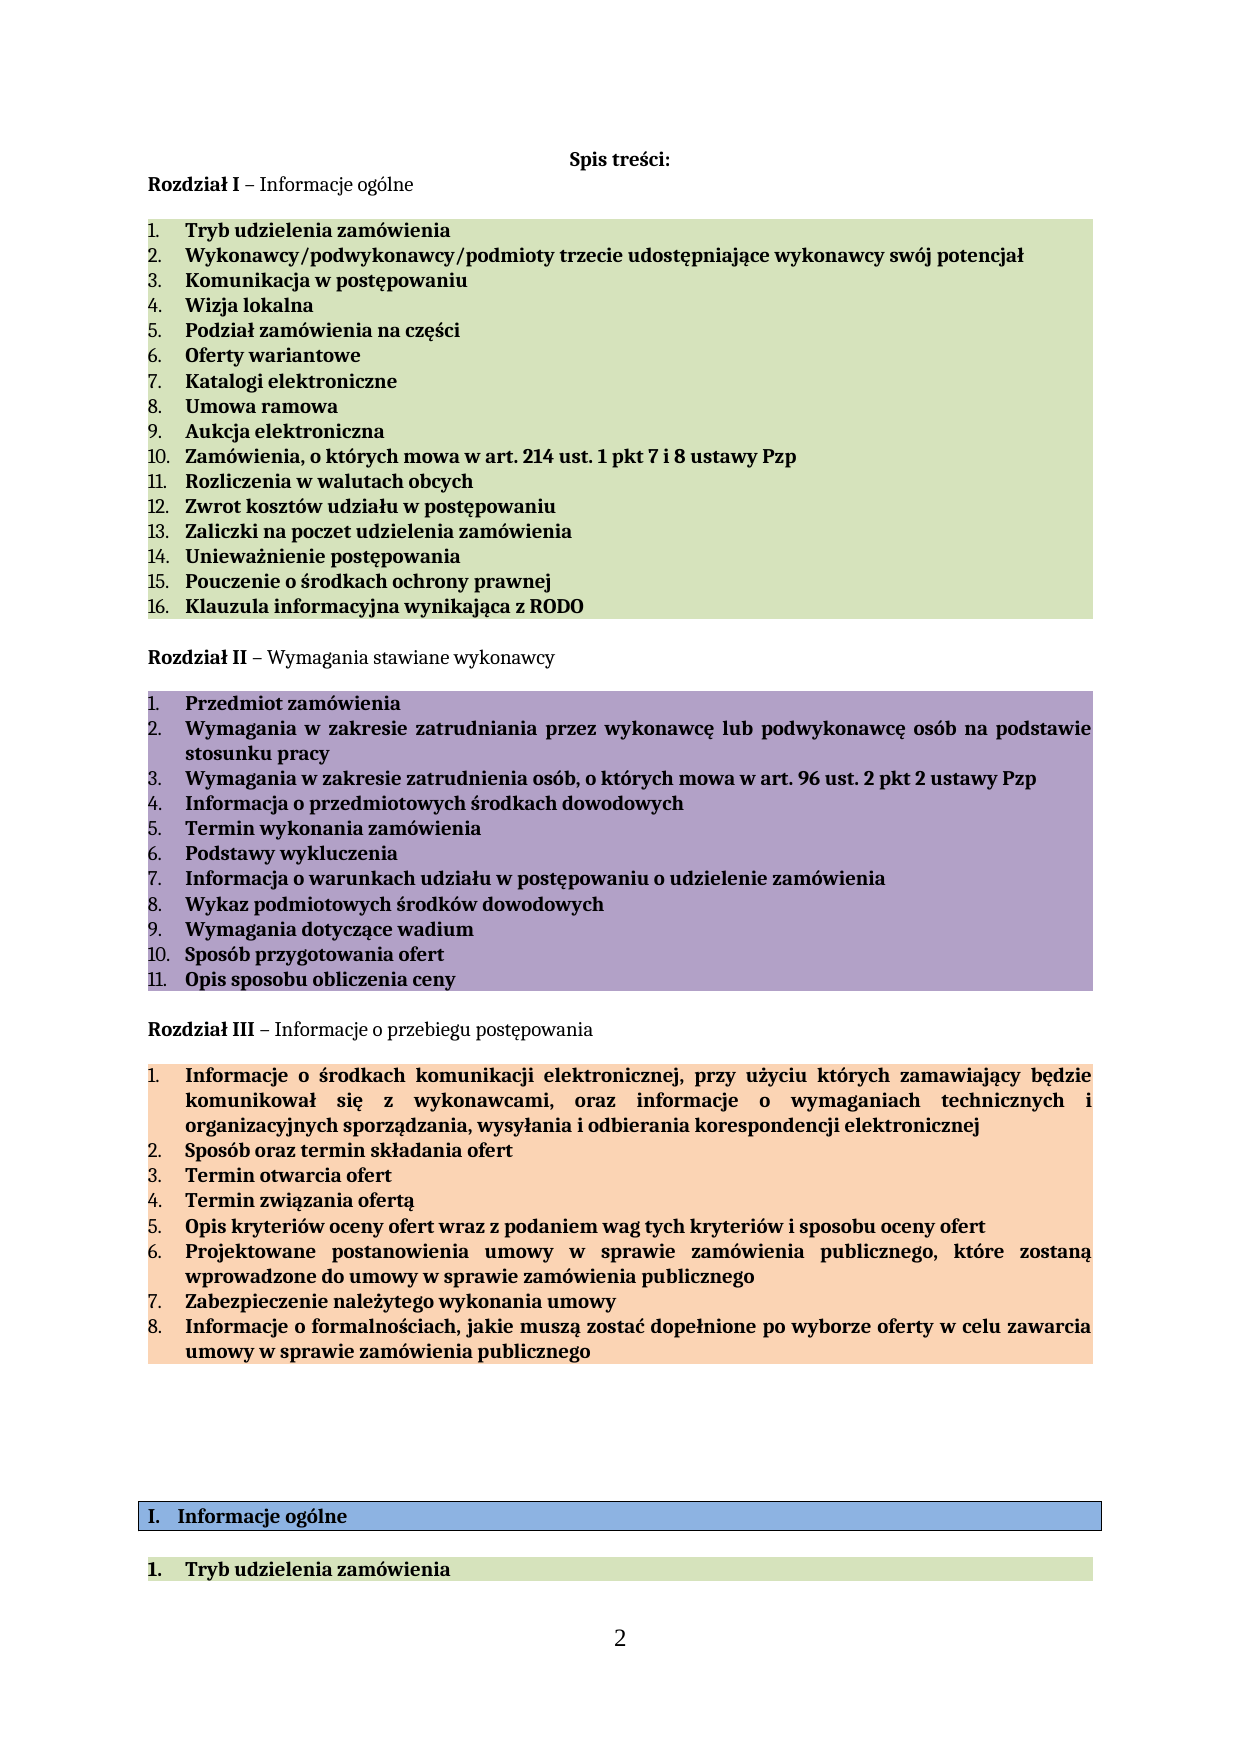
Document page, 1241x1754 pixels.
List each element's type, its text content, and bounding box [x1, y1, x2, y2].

list Zabezpieczenie należytego wykonania umowy [148, 1289, 1093, 1313]
list Wykaz podmiotowych środków dowodowych [148, 892, 1093, 916]
list Podstawy wykluczenia [148, 842, 1093, 866]
list Opis sposobu obliczenia ceny [148, 967, 1093, 991]
list Pouczenie o środkach ochrony prawnej [148, 570, 1093, 594]
list Katalogi elektroniczne [148, 369, 1093, 393]
list Termin związania ofertą [148, 1189, 1093, 1213]
list Komunikacja w postępowaniu [148, 269, 1093, 293]
list Informacja o przedmiotowych środkach dowodowych [148, 792, 1093, 816]
list Wizja lokalna [148, 294, 1093, 318]
list Wymagania dotyczące wadium [148, 917, 1093, 941]
list Termin wykonania zamówienia [148, 817, 1093, 841]
list Opis kryteriów oceny ofert wraz z podaniem wag tych kryteriów i sposobu oceny ofert [148, 1214, 1093, 1238]
list Umowa ramowa [148, 394, 1093, 418]
list Zwrot kosztów udziału w postępowaniu [148, 495, 1093, 519]
list Klauzula informacyjna wynikająca z RODO [148, 595, 1093, 619]
text Rozdział II – Wymagania stawiane wykonawcy [148, 620, 1093, 669]
list Wymagania w zakresie zatrudnienia osób, o których mowa w art. 96 ust. 2 pkt 2 ustawy Pzp [148, 767, 1093, 791]
list Podział zamówienia na części [148, 319, 1093, 343]
text Rozdział III – Informacje o przebiegu postępowania [148, 993, 1093, 1042]
list Wymagania w zakresie zatrudniania przez wykonawcę lub podwykonawcę osób na podstawie stosunku pracy [148, 716, 1093, 766]
list Informacja o warunkach udziału w postępowaniu o udzielenie zamówienia [148, 867, 1093, 891]
list Unieważnienie postępowania [148, 545, 1093, 569]
text Rozdział I – Informacje ogólne [148, 173, 1093, 197]
list Zaliczki na poczet udzielenia zamówienia [148, 520, 1093, 544]
text Spis treści: [148, 148, 1093, 172]
list Tryb udzielenia zamówienia [148, 219, 1093, 243]
list Termin otwarcia ofert [148, 1164, 1093, 1188]
list Wykonawcy/podwykonawcy/podmioty trzecie udostępniające wykonawcy swój potencjał [148, 244, 1093, 268]
list Projektowane postanowienia umowy w sprawie zamówienia publicznego, które zostaną wprowadzone do umowy w sprawie zamówienia publicznego [148, 1239, 1093, 1288]
list Zamówienia, o których mowa w art. 214 ust. 1 pkt 7 i 8 ustawy Pzp [148, 444, 1093, 468]
list Oferty wariantowe [148, 344, 1093, 368]
list Aukcja elektroniczna [148, 419, 1093, 443]
list Tryb udzielenia zamówienia [148, 1557, 1093, 1581]
list Sposób przygotowania ofert [148, 942, 1093, 966]
list Rozliczenia w walutach obcych [148, 470, 1093, 494]
list Informacje o formalnościach, jakie muszą zostać dopełnione po wyborze oferty w celu zawarcia umowy w sprawie zamówienia publicznego [148, 1315, 1093, 1364]
list Informacje o środkach komunikacji elektronicznej, przy użyciu których zamawiający będzie komunikował się z wykonawcami, oraz informacje o wymaganiach technicznych i organizacyjnych sporządzania, wysyłania i odbierania korespondencji elektronicznej [148, 1064, 1093, 1138]
list Informacje ogólne [139, 1502, 1101, 1530]
list Przedmiot zamówienia [148, 691, 1093, 715]
list Sposób oraz termin składania ofert [148, 1139, 1093, 1163]
